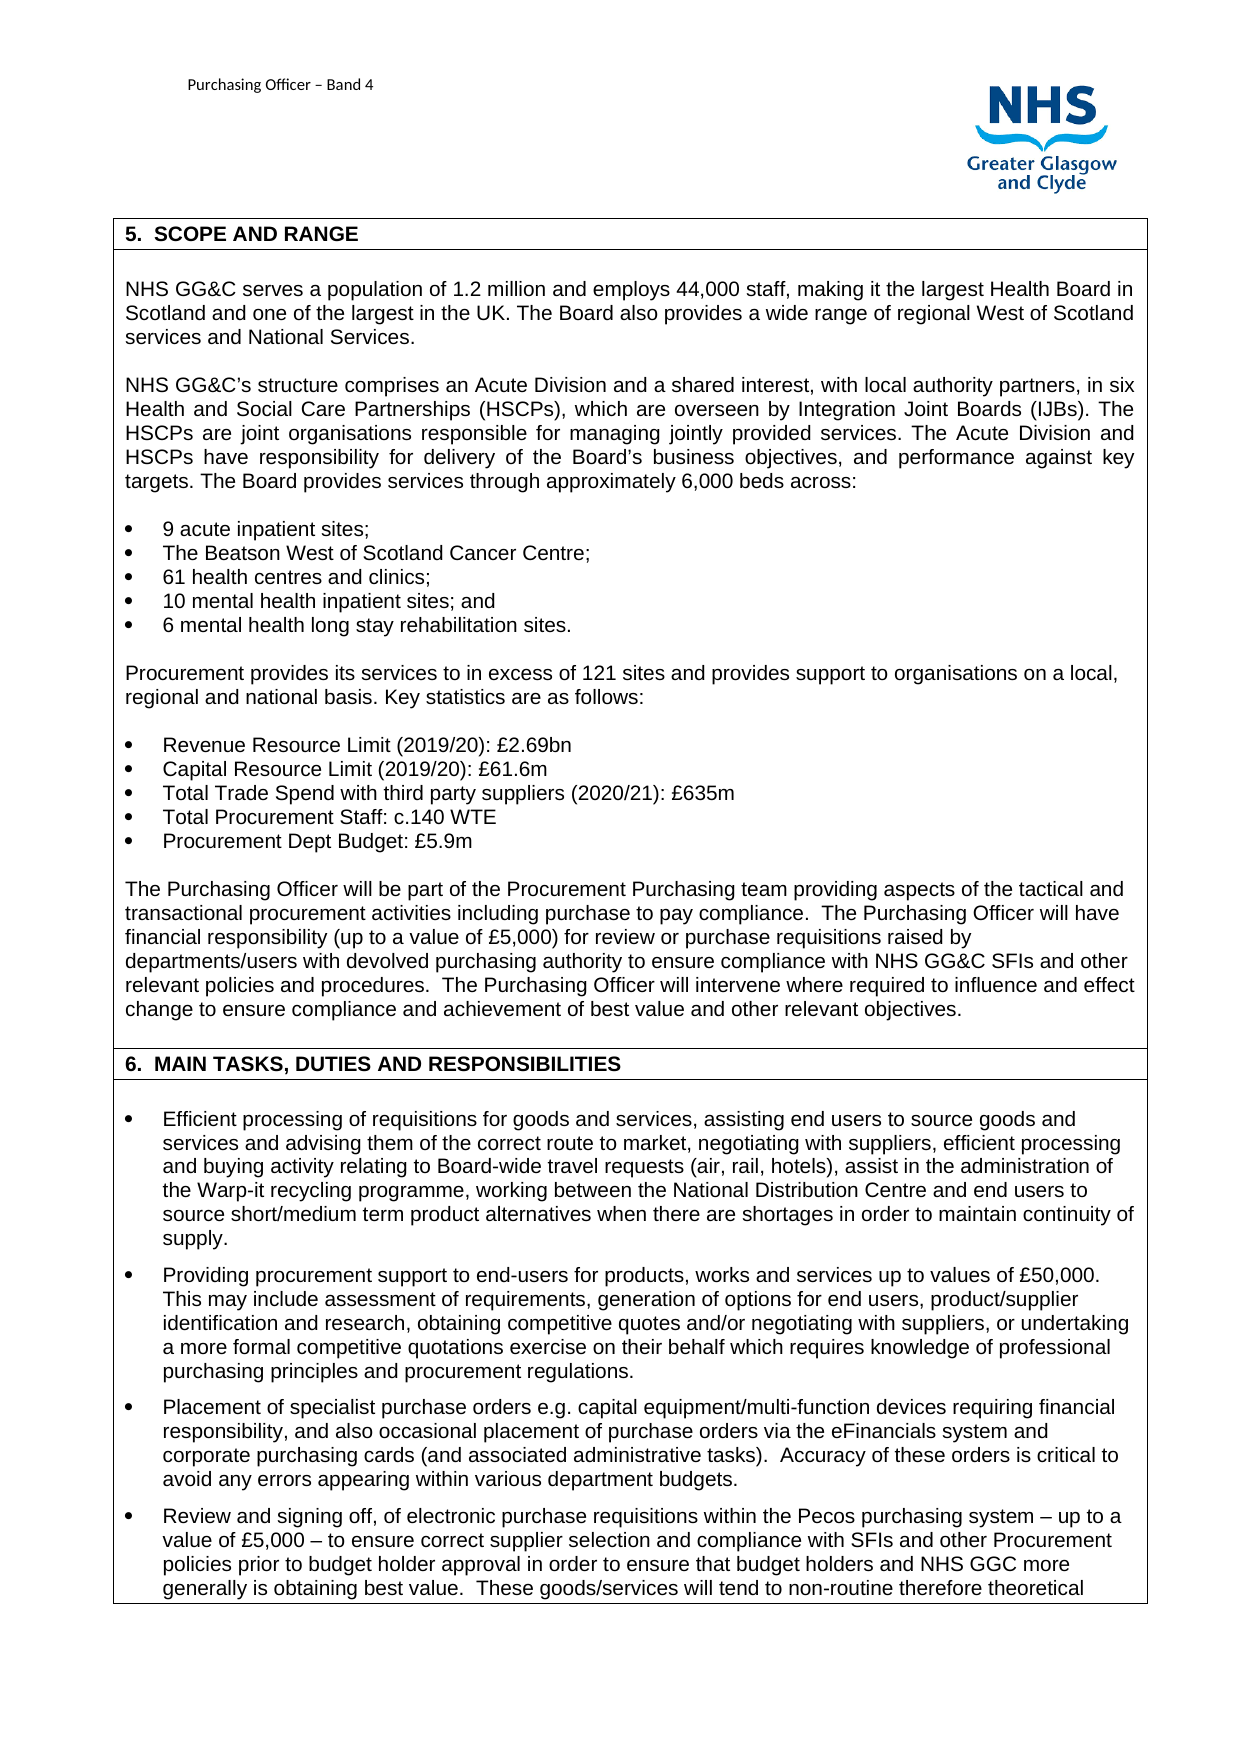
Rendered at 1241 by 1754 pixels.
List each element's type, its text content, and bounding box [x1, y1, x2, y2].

table_cell 6. MAIN TASKS, DUTIES AND RESPONSIBILITIES [114, 1049, 1147, 1078]
picture [963, 61, 1121, 218]
table_cell NHS GG&C serves a population of 1.2 million and employs 44,000 staff, making it the largest Health Board in Scotland and one of the largest in the UK. The Board also provides a wide range of regional West of Scotland services and National Services. NHS GG&C’s structure comprises an Acute Division and a shared interest, with local authority partners, in six Health and Social Care Partnerships (HSCPs), which are overseen by Integration Joint Boards (IJBs). The HSCPs are joint organisations responsible for managing jointly provided services. The Acute Division and HSCPs have responsibility for delivery of the Board’s business objectives, and performance against key targets. The Board provides services through approximately 6,000 beds across: 9 acute inpatient sites; The Beatson West of Scotland Cancer Centre; 61 health centres and clinics; 10 mental health inpatient sites; and 6 mental health long stay rehabilitation sites. Procurement provides its services to in excess of 121 sites and provides support to organisations on a local, regional and national basis. Key statistics are as follows: Revenue Resource Limit (2019/20): £2.69bn Capital Resource Limit (2019/20): £61.6m Total Trade Spend with third party suppliers (2020/21): £635m Total Procurement Staff: c.140 WTE Procurement Dept Budget: £5.9m The Purchasing Officer will be part of the Procurement Purchasing team providing aspects of the tactical and transactional procurement activities including purchase to pay compliance. The Purchasing Officer will have financial responsibility (up to a value of £5,000) for review or purchase requisitions raised by departments/users with devolved purchasing authority to ensure compliance with NHS GG&C SFIs and other relevant policies and procedures. The Purchasing Officer will intervene where required to influence and effect change to ensure compliance and achievement of best value and other relevant objectives. [114, 250, 1147, 1048]
table_cell 5. SCOPE AND RANGE [114, 219, 1147, 249]
